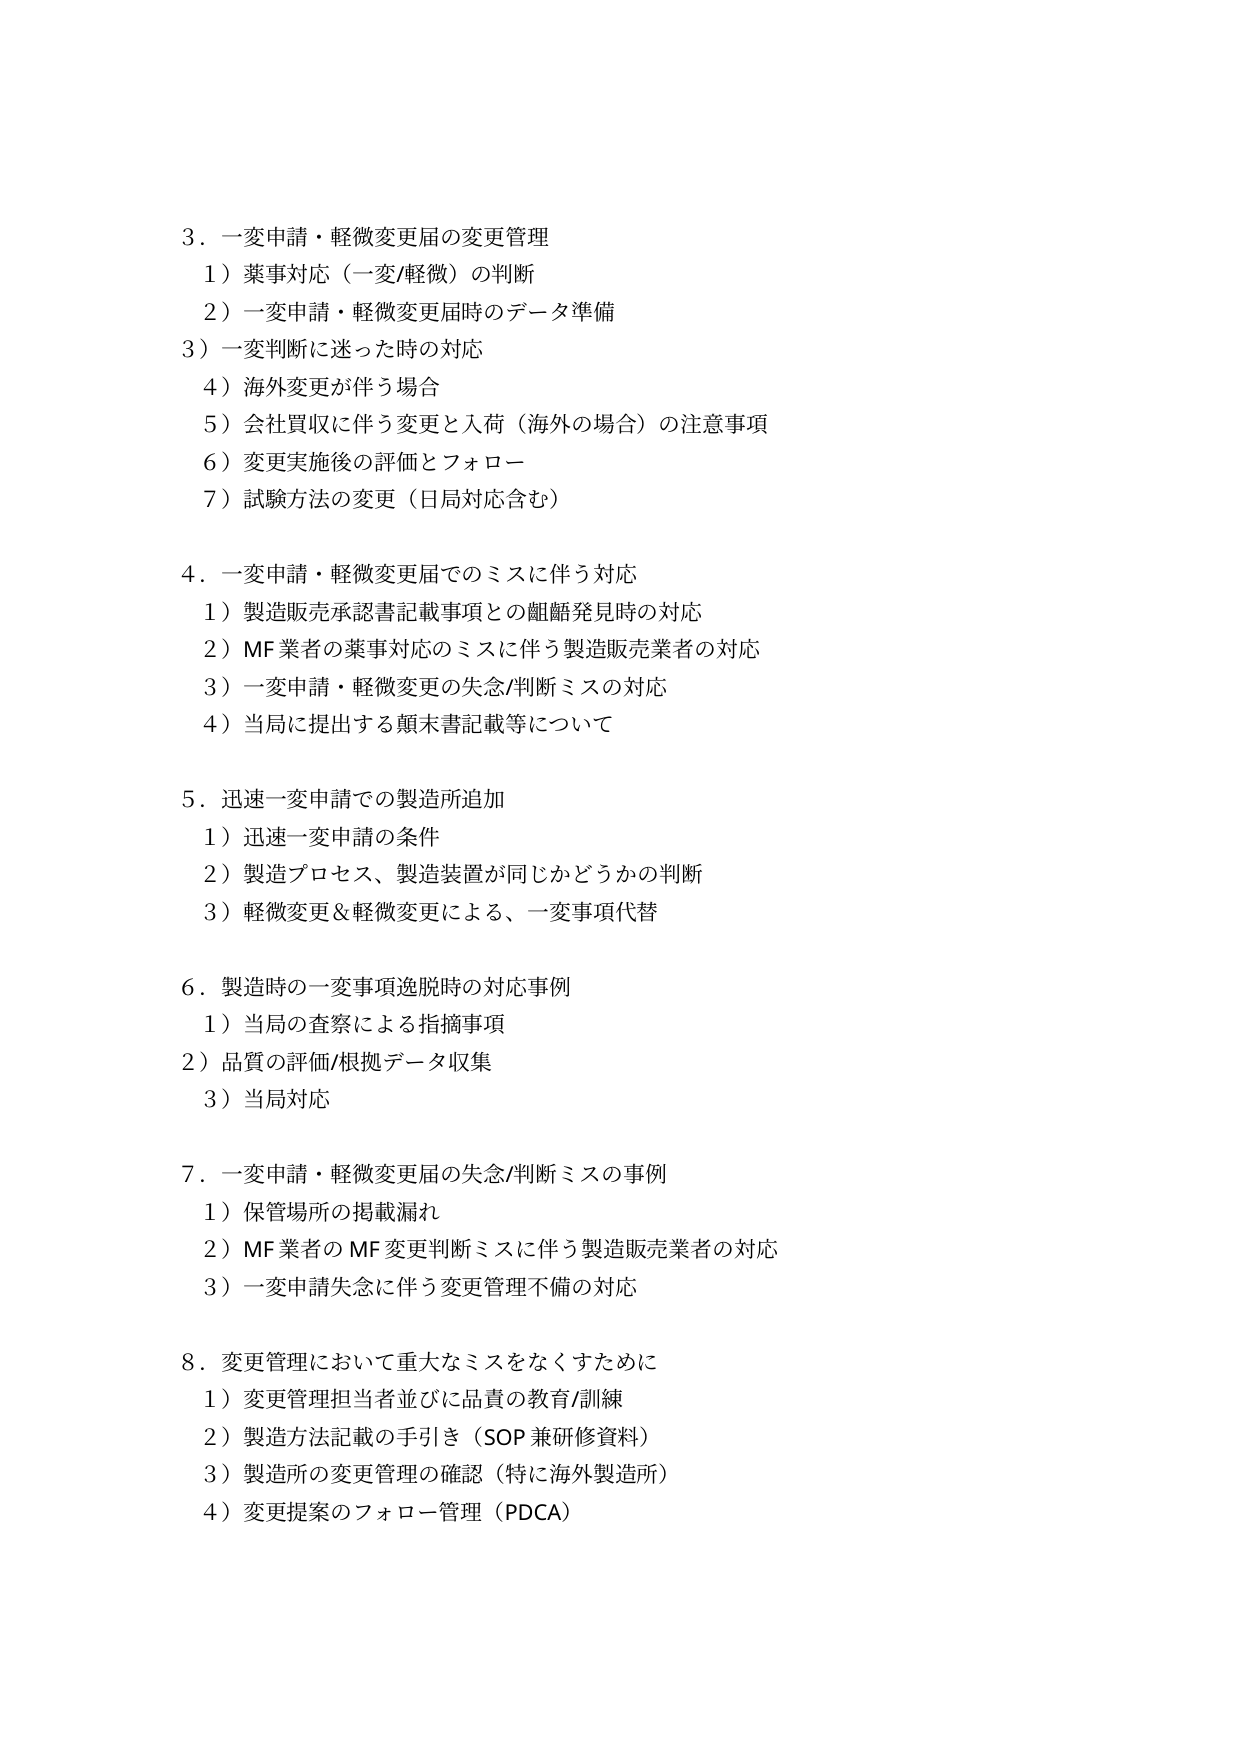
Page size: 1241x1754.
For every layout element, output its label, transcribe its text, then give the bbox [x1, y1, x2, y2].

text ６）変更実施後の評価とフォロー [177, 442, 1063, 479]
text ５）会社買収に伴う変更と入荷（海外の場合）の注意事項 [177, 404, 1063, 442]
text ３）一変判断に迷った時の対応 [177, 329, 1063, 367]
text ２）一変申請・軽微変更届時のデータ準備 [177, 292, 1063, 329]
text ７）試験方法の変更（日局対応含む） [177, 479, 1063, 517]
text ６．製造時の一変事項逸脱時の対応事例 [177, 967, 1063, 1004]
text １）迅速一変申請の条件 [177, 817, 1063, 854]
text ２）品質の評価/根拠データ収集 [177, 1042, 1063, 1079]
text ３）一変申請・軽微変更の失念/判断ミスの対応 [177, 667, 1063, 704]
text １）保管場所の掲載漏れ [177, 1192, 1063, 1229]
text ４．一変申請・軽微変更届でのミスに伴う対応 [177, 554, 1063, 592]
text １）変更管理担当者並びに品責の教育/訓練 [177, 1379, 1063, 1417]
text ３）軽微変更＆軽微変更による、一変事項代替 [177, 892, 1063, 929]
text ８．変更管理において重大なミスをなくすために [177, 1342, 1063, 1379]
text ４）海外変更が伴う場合 [177, 367, 1063, 404]
text ２）製造プロセス、製造装置が同じかどうかの判断 [177, 854, 1063, 892]
text ３）製造所の変更管理の確認（特に海外製造所） [177, 1454, 1063, 1492]
text ３）当局対応 [177, 1079, 1063, 1117]
text ２）MF業者のMF変更判断ミスに伴う製造販売業者の対応 [177, 1229, 1063, 1267]
text ２）MF業者の薬事対応のミスに伴う製造販売業者の対応 [177, 629, 1063, 667]
text ４）当局に提出する顛末書記載等について [177, 704, 1063, 742]
text ５．迅速一変申請での製造所追加 [177, 779, 1063, 817]
text １）当局の査察による指摘事項 [177, 1004, 1063, 1042]
text ７．一変申請・軽微変更届の失念/判断ミスの事例 [177, 1154, 1063, 1192]
text １）薬事対応（一変/軽微）の判断 [177, 254, 1063, 292]
text ４）変更提案のフォロー管理（PDCA） [177, 1492, 1063, 1529]
text ３．一変申請・軽微変更届の変更管理 [177, 217, 1063, 254]
text ３）一変申請失念に伴う変更管理不備の対応 [177, 1267, 1063, 1304]
text ２）製造方法記載の手引き（SOP兼研修資料） [177, 1417, 1063, 1454]
text １）製造販売承認書記載事項との齟齬発見時の対応 [177, 592, 1063, 629]
